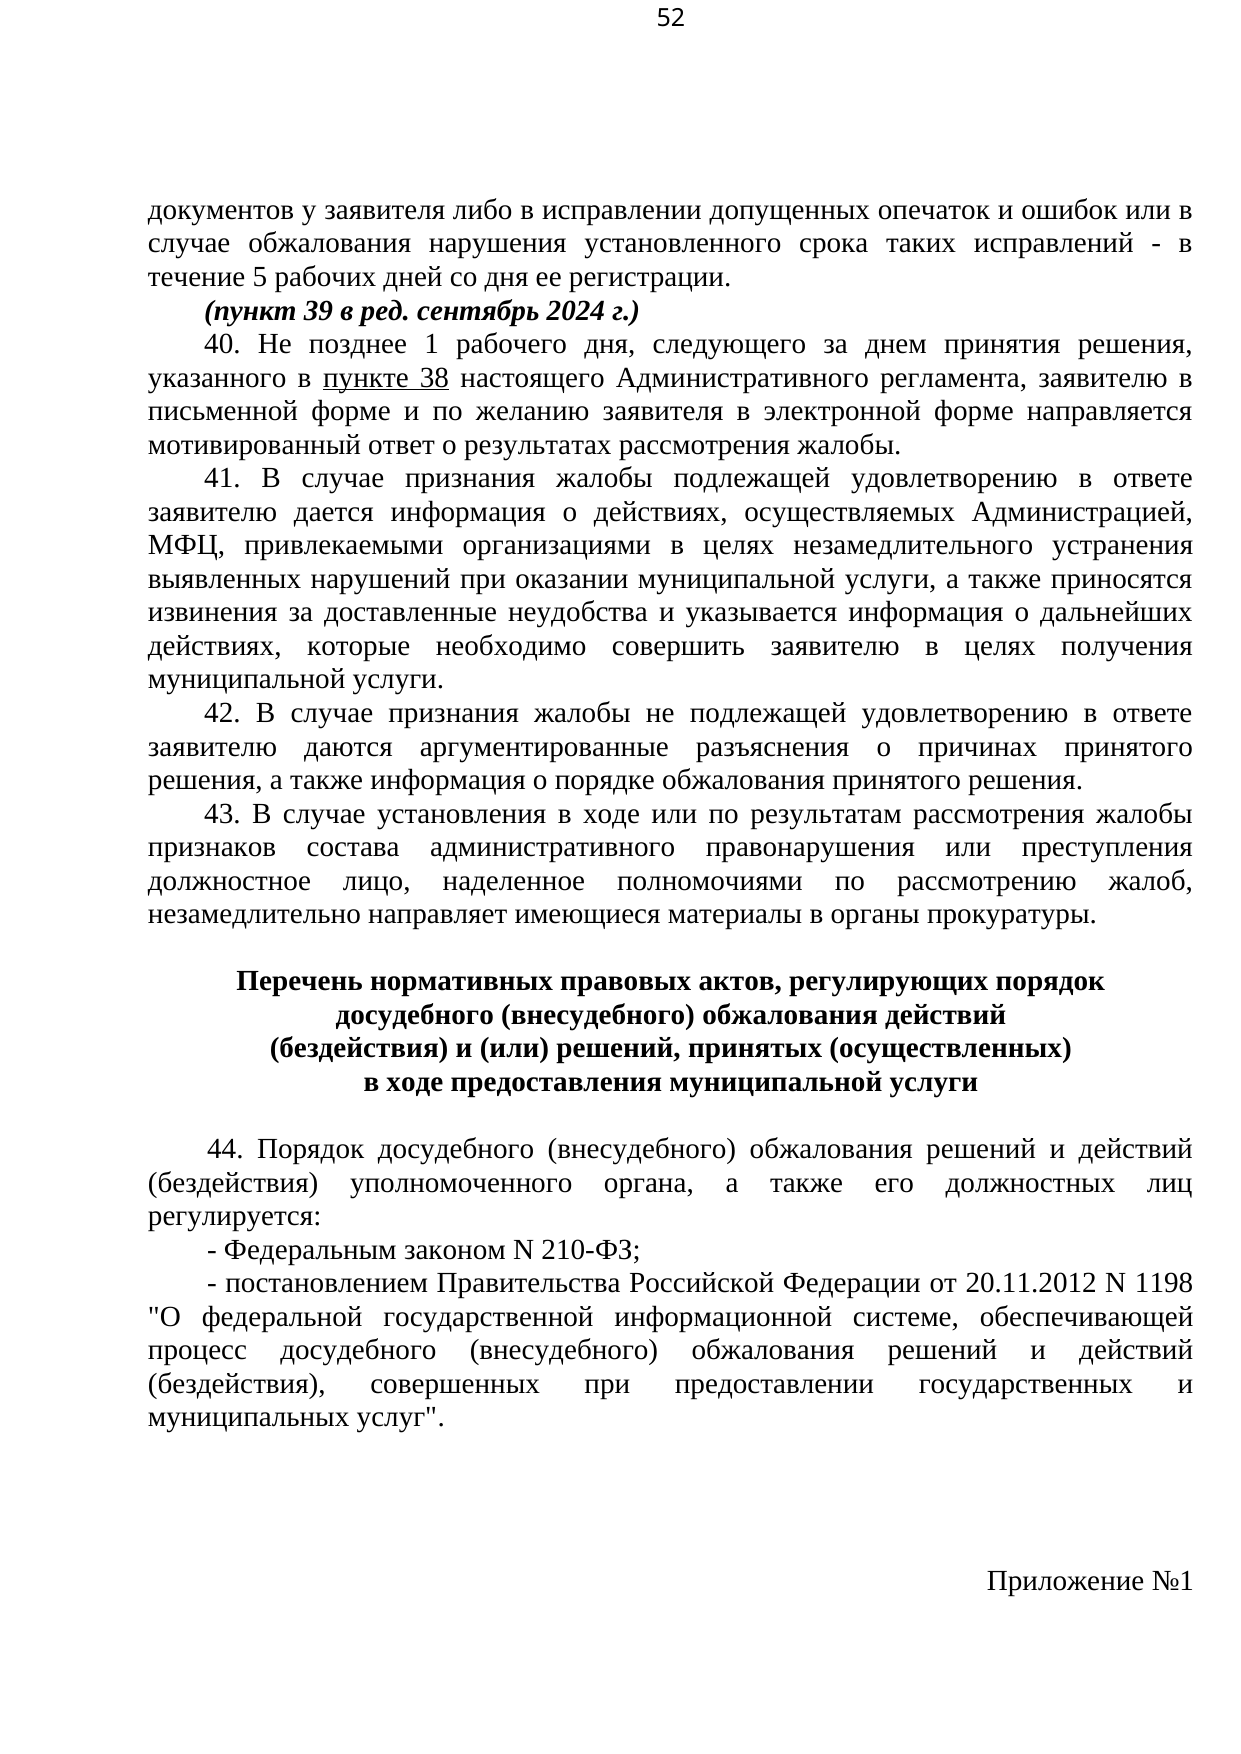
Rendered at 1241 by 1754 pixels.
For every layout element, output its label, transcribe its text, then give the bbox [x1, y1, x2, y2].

text (пункт 39 в ред. сентябрь 2024 г.) [148, 293, 1194, 326]
text 42. В случае признания жалобы не подлежащей удовлетворению в ответе заявителю даются аргументированные разъяснения о причинах принятого решения, а также информация о порядке обжалования принятого решения. [148, 695, 1194, 796]
subtitle в ходе предоставления муниципальной услуги [148, 1064, 1194, 1098]
text 44. Порядок досудебного (внесудебного) обжалования решений и действий (бездействия) уполномоченного органа, а также его должностных лиц регулируется: [148, 1131, 1194, 1232]
text - Федеральным законом N 210-ФЗ; [148, 1232, 1194, 1265]
subtitle досудебного (внесудебного) обжалования действий [148, 997, 1194, 1031]
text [148, 192, 1194, 293]
subtitle (бездействия) и (или) решений, принятых (осуществленных) [148, 1031, 1194, 1064]
subtitle Перечень нормативных правовых актов, регулирующих порядок [148, 963, 1194, 997]
text - постановлением Правительства Российской Федерации от 20.11.2012 N 1198 "О федеральной государственной информационной системе, обеспечивающей процесс досудебного (внесудебного) обжалования решений и действий (бездействия), совершенных при предоставлении государственных и муниципальных услуг". [148, 1265, 1194, 1433]
text 41. В случае признания жалобы подлежащей удовлетворению в ответе заявителю дается информация о действиях, осуществляемых Администрацией, МФЦ, привлекаемыми организациями в целях незамедлительного устранения выявленных нарушений при оказании муниципальной услуги, а также приносятся извинения за доставленные неудобства и указывается информация о дальнейших действиях, которые необходимо совершить заявителю в целях получения муниципальной услуги. [148, 460, 1194, 695]
text 40. Не позднее 1 рабочего дня, следующего за днем принятия решения, указанного в пункте 38 настоящего Административного регламента, заявителю в письменной форме и по желанию заявителя в электронной форме направляется мотивированный ответ о результатах рассмотрения жалобы. [148, 326, 1194, 460]
text Приложение №1 [148, 1563, 1194, 1596]
text 43. В случае установления в ходе или по результатам рассмотрения жалобы признаков состава административного правонарушения или преступления должностное лицо, наделенное полномочиями по рассмотрению жалоб, незамедлительно направляет имеющиеся материалы в органы прокуратуры. [148, 796, 1194, 930]
